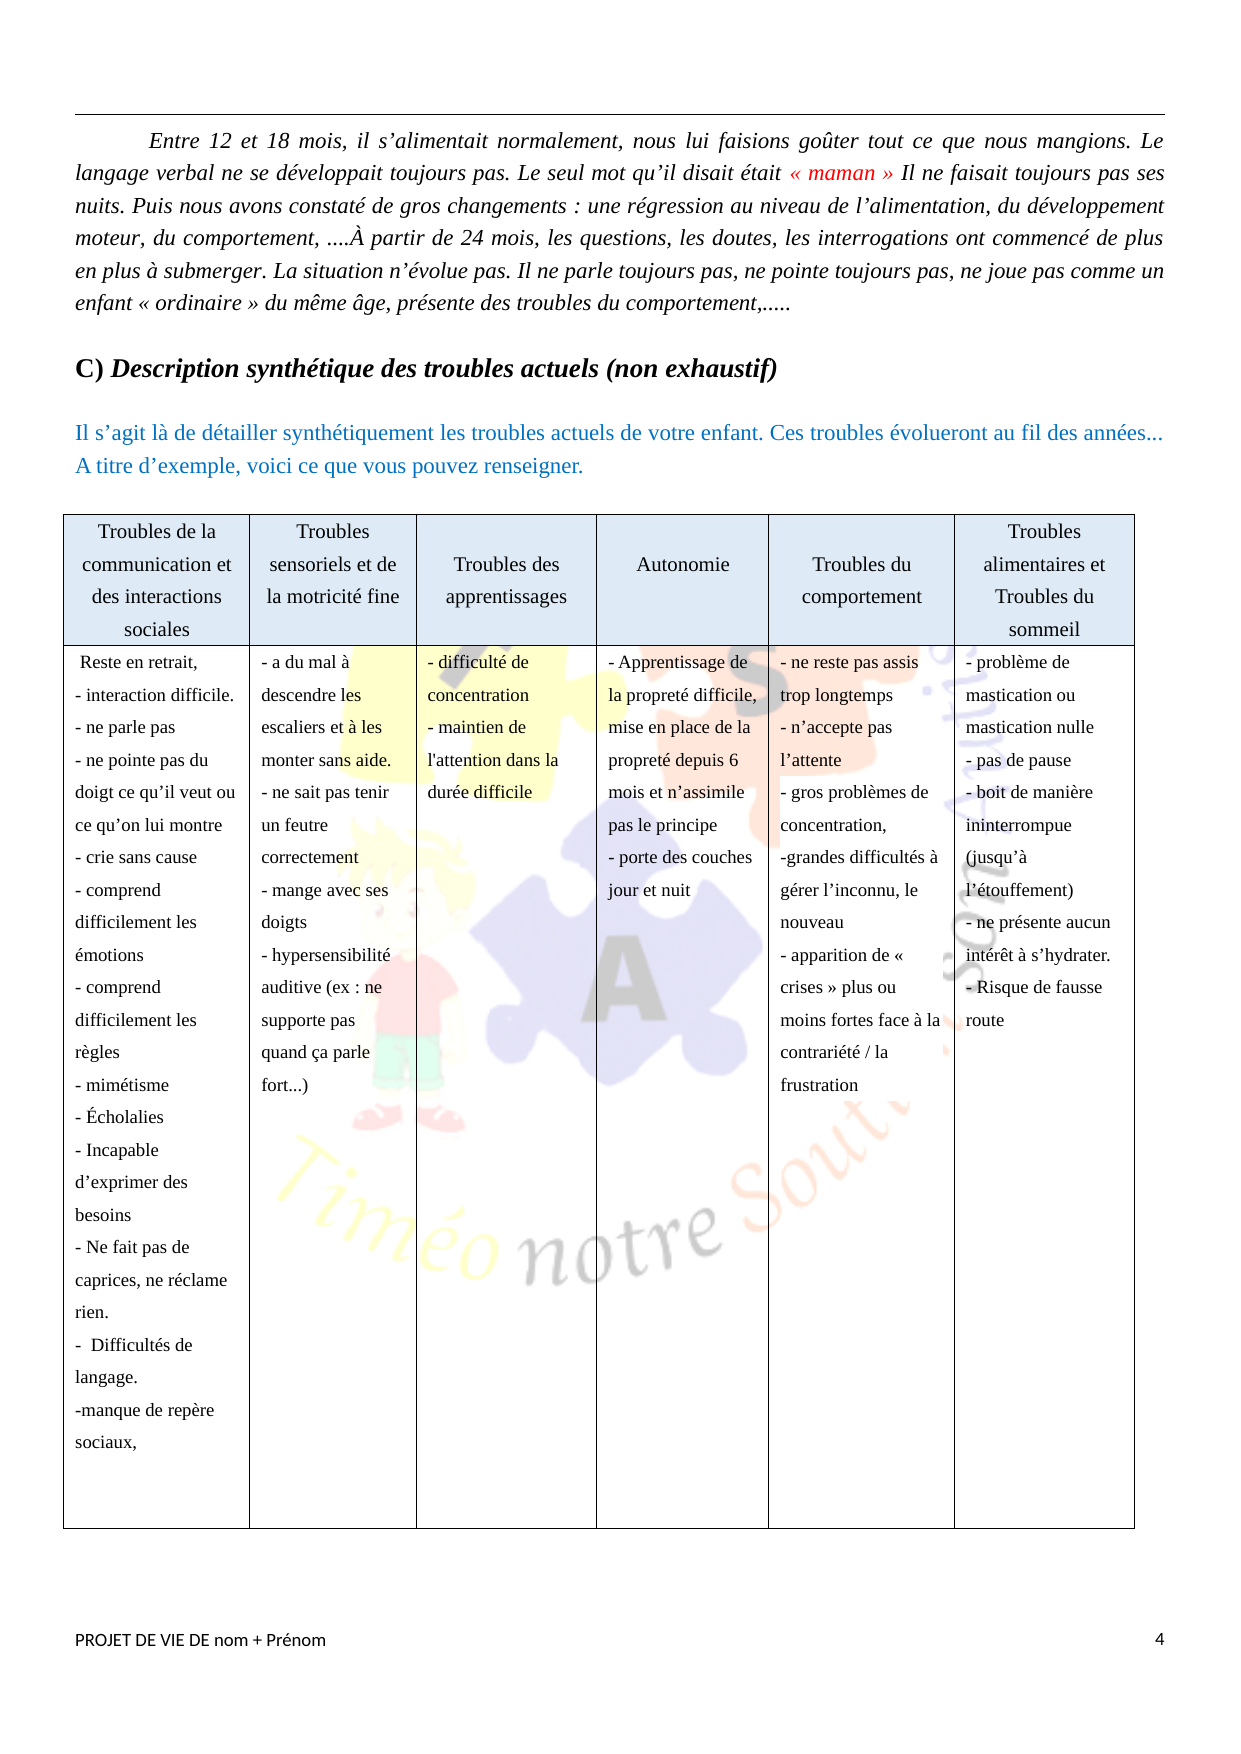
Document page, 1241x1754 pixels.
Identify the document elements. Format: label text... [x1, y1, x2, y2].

table_cell - Apprentissage de la propreté difficile, mise en place de la propreté depuis 6 mois et n’assimile pas le principe - porte des couches jour et nuit [597, 646, 768, 1527]
table_header Troubles sensoriels et de la motricité fine [250, 515, 416, 645]
table_cell Reste en retrait, - interaction difficile. - ne parle pas - ne pointe pas du doigt ce qu’il veut ou ce qu’on lui montre - crie sans cause - comprend difficilement les émotions - comprend difficilement les règles - mimétisme - Écholalies - Incapable d’exprimer des besoins - Ne fait pas de caprices, ne réclame rien. - Difficultés de langage. -manque de repère sociaux, [64, 646, 249, 1527]
table_header Troubles alimentaires et Troubles du sommeil [955, 515, 1134, 645]
table_cell - problème de mastication ou mastication nulle - pas de pause - boit de manière ininterrompue (jusqu’à l’étouffement) - ne présente aucun intérêt à s’hydrater. - Risque de fausse route [955, 646, 1134, 1527]
table_cell - ne reste pas assis trop longtemps - n’accepte pas l’attente - gros problèmes de concentration, -grandes difficultés à gérer l’inconnu, le nouveau - apparition de « crises » plus ou moins fortes face à la contrariété / la frustration [769, 646, 954, 1527]
table_cell - difficulté de concentration - maintien de l'attention dans la durée difficile [417, 646, 596, 1527]
text Entre 12 et 18 mois, il s’alimentait normalement, nous lui faisions goûter tout ce que nous mangions. Le langage verbal ne se développait toujours pas. Le seul mot qu’il disait était « maman » Il ne faisait toujours pas ses nuits. Puis nous avons constaté de gros changements : une régression au niveau de l’alimentation, du développement moteur, du comportement, ....À partir de 24 mois, les questions, les doutes, les interrogations ont commencé de plus en plus à submerger. La situation n’évolue pas. Il ne parle toujours pas, ne pointe toujours pas, ne joue pas comme un enfant « ordinaire » du même âge, présente des troubles du comportement,..... [75, 124, 1165, 319]
list Description synthétique des troubles actuels (non exhaustif) [75, 351, 1165, 384]
table_header Troubles de la communication et des interactions sociales [64, 515, 249, 645]
table_cell - a du mal à descendre les escaliers et à les monter sans aide. - ne sait pas tenir un feutre correctement - mange avec ses doigts - hypersensibilité auditive (ex : ne supporte pas quand ça parle fort...) [250, 646, 416, 1527]
table_header Troubles des apprentissages [417, 515, 596, 645]
table_header Troubles du comportement [769, 515, 954, 645]
table_header Autonomie [597, 515, 768, 645]
text Il s’agit là de détailler synthétiquement les troubles actuels de votre enfant. Ces troubles évolueront au fil des années... A titre d’exemple, voici ce que vous pouvez renseigner. [75, 416, 1165, 481]
